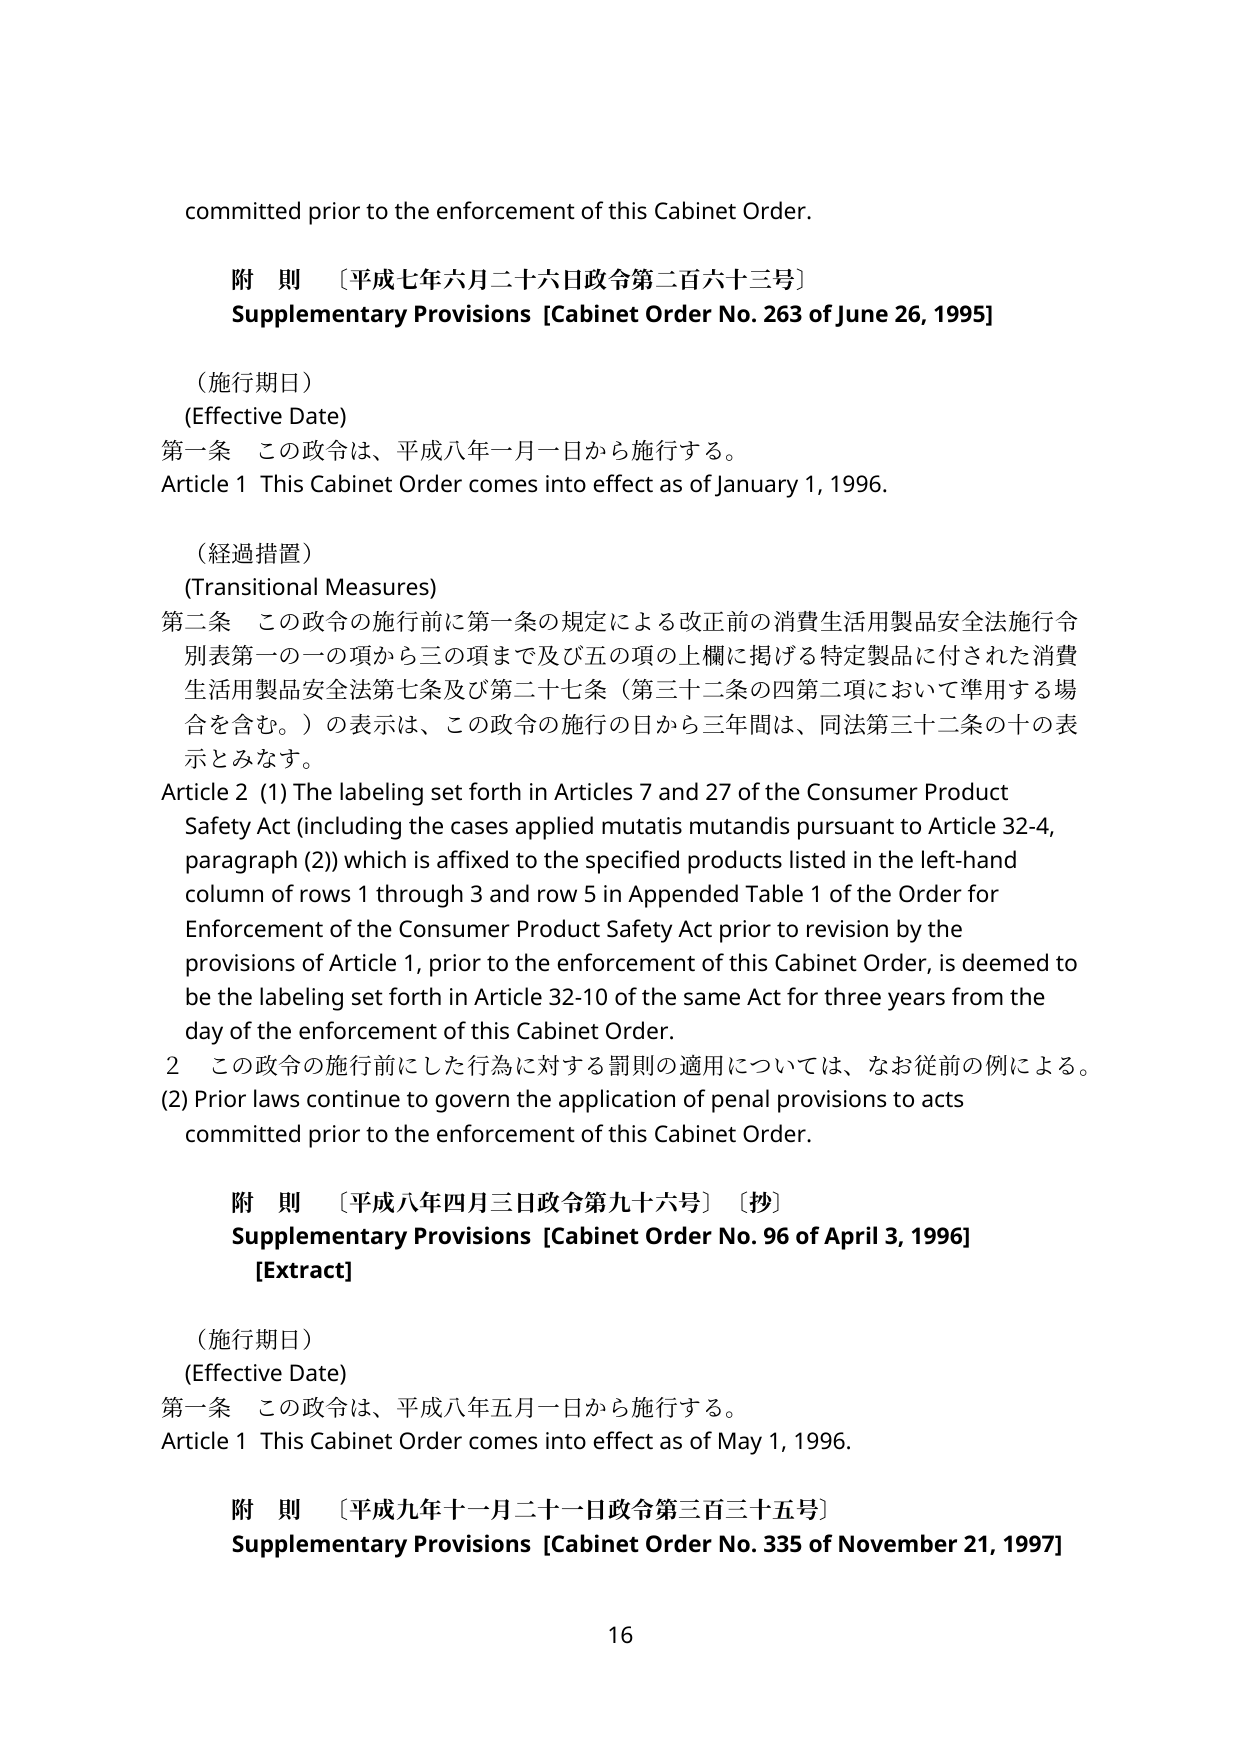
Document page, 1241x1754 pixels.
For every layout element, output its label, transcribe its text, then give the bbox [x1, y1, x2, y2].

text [161, 194, 1079, 228]
text 附 則 〔平成九年十一月二十一日政令第三百三十五号〕 [230, 1492, 1079, 1526]
text Article 1 This Cabinet Order comes into effect as of May 1, 1996. [161, 1424, 1079, 1458]
text Supplementary Provisions [Cabinet Order No. 96 of April 3, 1996] [Extract] [230, 1219, 1079, 1287]
text 第一条 この政令は、平成八年五月一日から施行する。 [161, 1389, 1079, 1424]
text 附 則 〔平成八年四月三日政令第九十六号〕〔抄〕 [230, 1184, 1079, 1219]
text 第二条 この政令の施行前に第一条の規定による改正前の消費生活用製品安全法施行令別表第一の一の項から三の項まで及び五の項の上欄に掲げる特定製品に付された消費生活用製品安全法第七条及び第二十七条（第三十二条の四第二項において準用する場合を含む。）の表示は、この政令の施行の日から三年間は、同法第三十二条の十の表示とみなす。 [161, 604, 1079, 774]
text 附 則 〔平成七年六月二十六日政令第二百六十三号〕 [230, 262, 1079, 296]
text Article 1 This Cabinet Order comes into effect as of January 1, 1996. [161, 467, 1079, 501]
text （施行期日） [184, 364, 1079, 399]
text （施行期日） [184, 1321, 1079, 1355]
text (Effective Date) [184, 1355, 1079, 1389]
text Supplementary Provisions [Cabinet Order No. 335 of November 21, 1997] [230, 1526, 1079, 1560]
text Supplementary Provisions [Cabinet Order No. 263 of June 26, 1995] [230, 296, 1079, 330]
text (Effective Date) [184, 399, 1079, 433]
text ２ この政令の施行前にした行為に対する罰則の適用については、なお従前の例による。 [161, 1048, 1079, 1082]
text (2) Prior laws continue to govern the application of penal provisions to acts committed prior to the enforcement of this Cabinet Order. [161, 1082, 1079, 1150]
text (Transitional Measures) [184, 569, 1079, 604]
text 第一条 この政令は、平成八年一月一日から施行する。 [161, 433, 1079, 467]
text （経過措置） [184, 535, 1079, 569]
text Article 2 (1) The labeling set forth in Articles 7 and 27 of the Consumer Product Safety Act (including the cases applied mutatis mutandis pursuant to Article 32-4, paragraph (2)) which is affixed to the specified products listed in the left-hand column of rows 1 through 3 and row 5 in Appended Table 1 of the Order for Enforcement of the Consumer Product Safety Act prior to revision by the provisions of Article 1, prior to the enforcement of this Cabinet Order, is deemed to be the labeling set forth in Article 32-10 of the same Act for three years from the day of the enforcement of this Cabinet Order. [161, 774, 1079, 1048]
